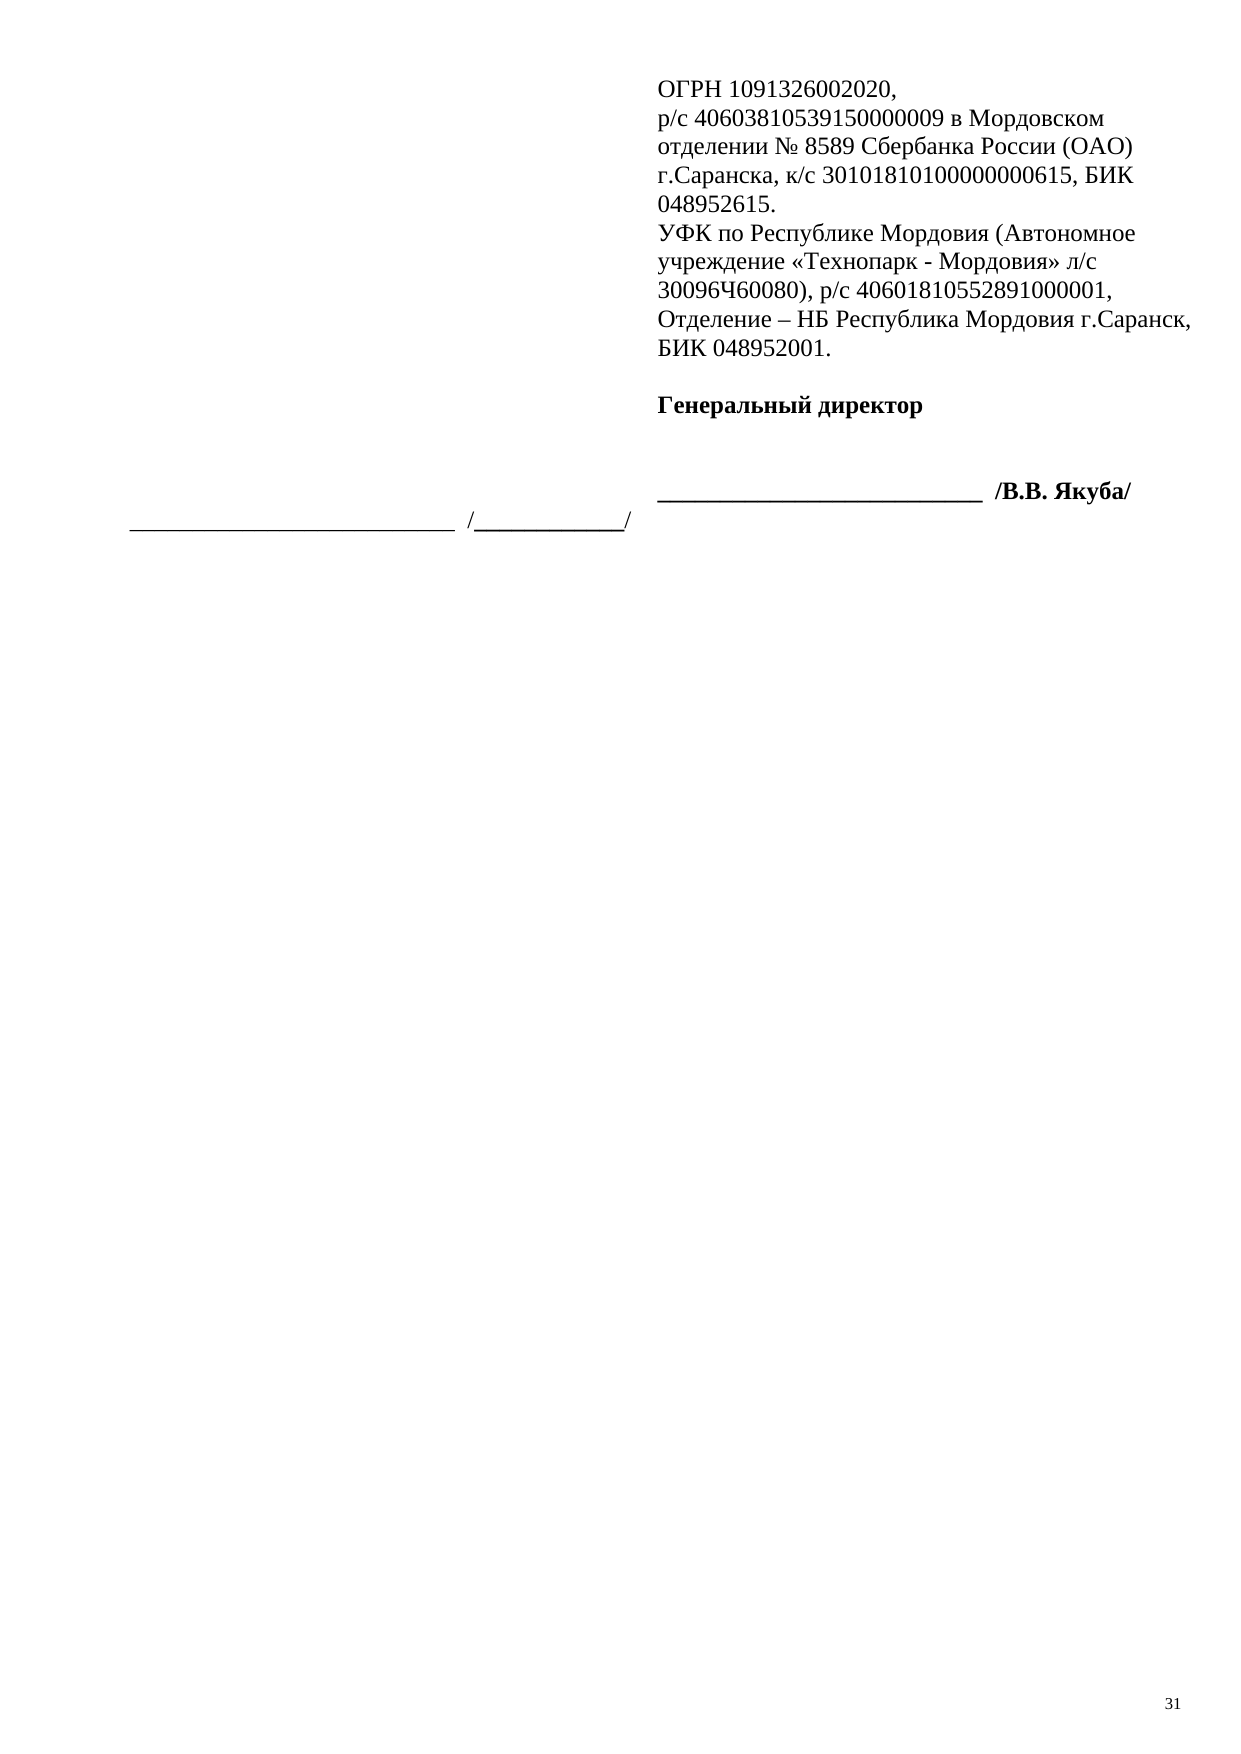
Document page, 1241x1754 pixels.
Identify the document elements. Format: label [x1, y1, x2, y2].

table_header [646, 74, 1207, 534]
table_header [118, 74, 646, 534]
